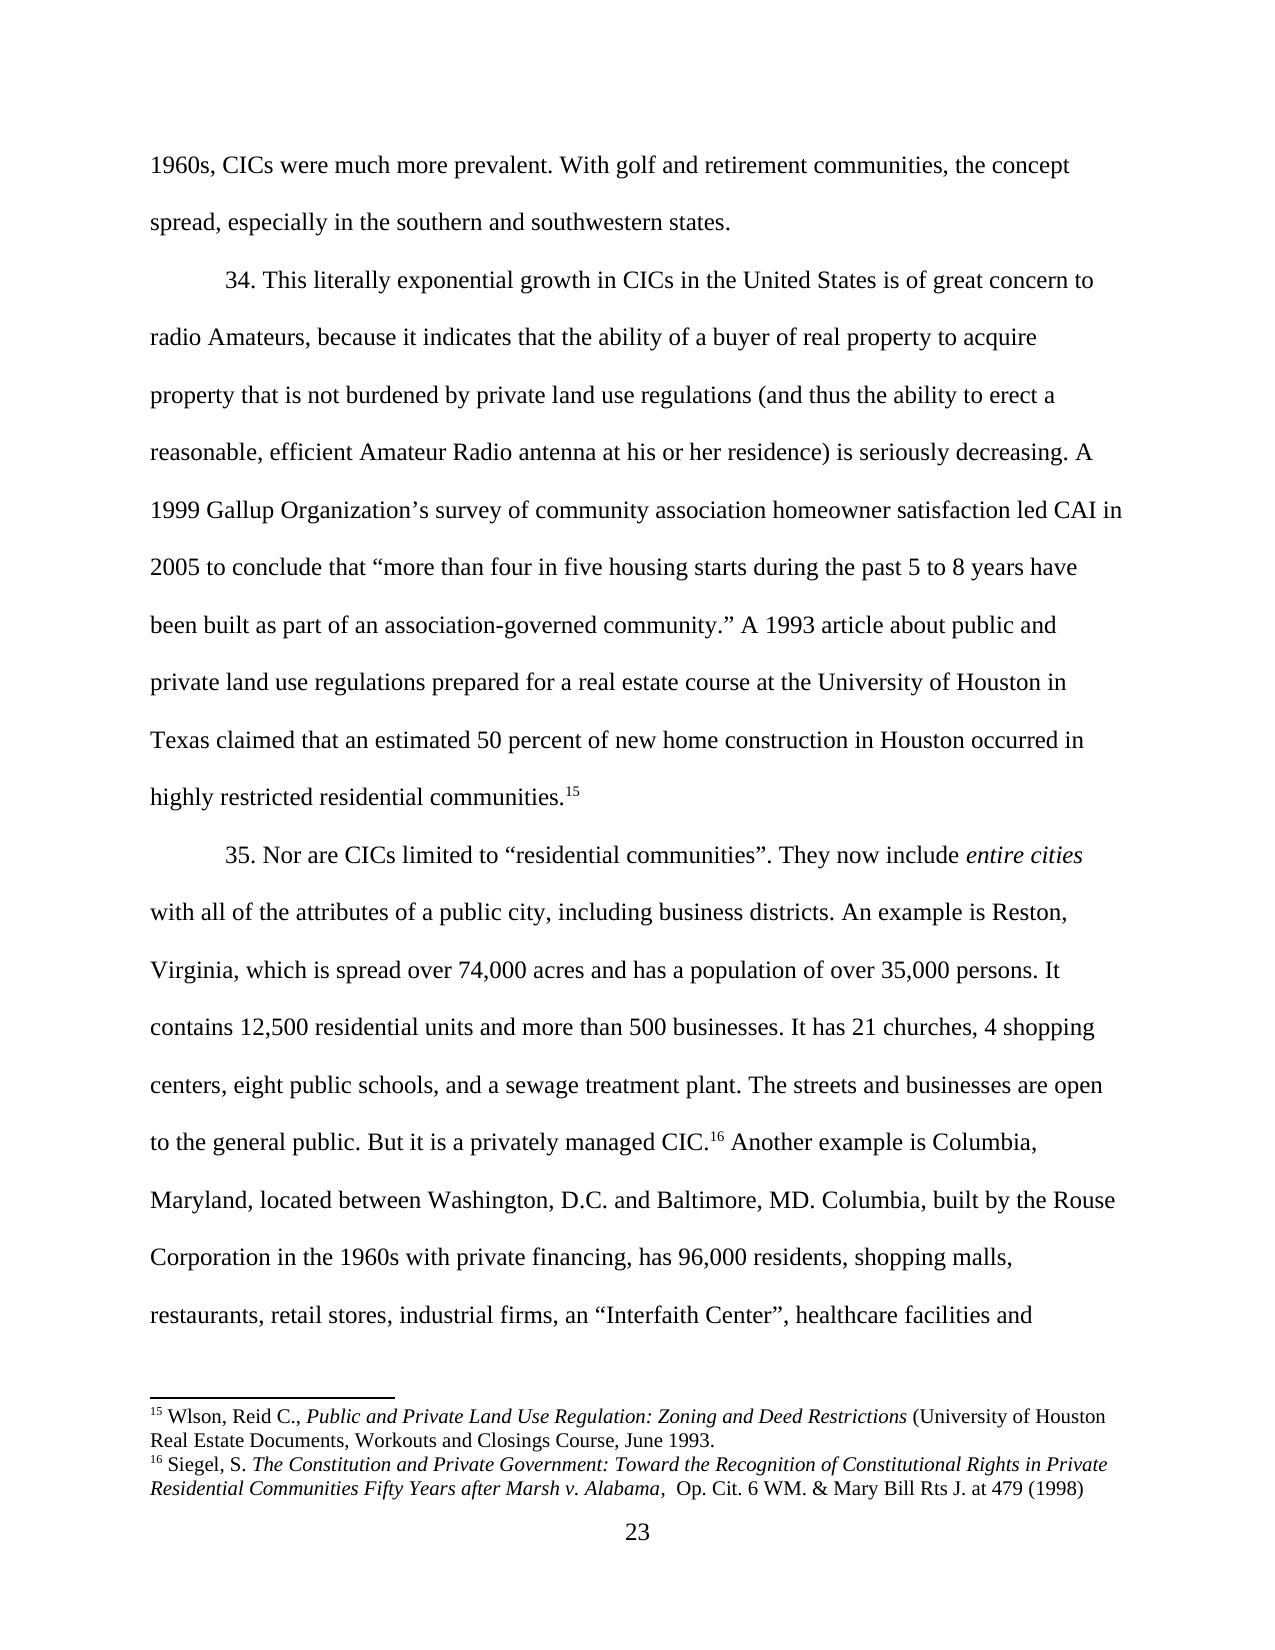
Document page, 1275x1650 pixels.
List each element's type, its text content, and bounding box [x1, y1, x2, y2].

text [150, 840, 1125, 1329]
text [150, 150, 1125, 236]
text 34. This literally exponential growth in CICs in the United States is of great concern to radio Amateurs, because it indicates that the ability of a buyer of real property to acquire property that is not burdened by private land use regulations (and thus the ability to erect a reasonable, efficient Amateur Radio antenna at his or her residence) is seriously decreasing. A 1999 Gallup Organization’s survey of community association homeowner satisfaction led CAI in 2005 to conclude that “more than four in five housing starts during the past 5 to 8 years have been built as part of an association-governed community.” A 1993 article about public and private land use regulations prepared for a real estate course at the University of Houston in Texas claimed that an estimated 50 percent of new home construction in Houston occurred in highly restricted residential communities. [150, 265, 1125, 811]
